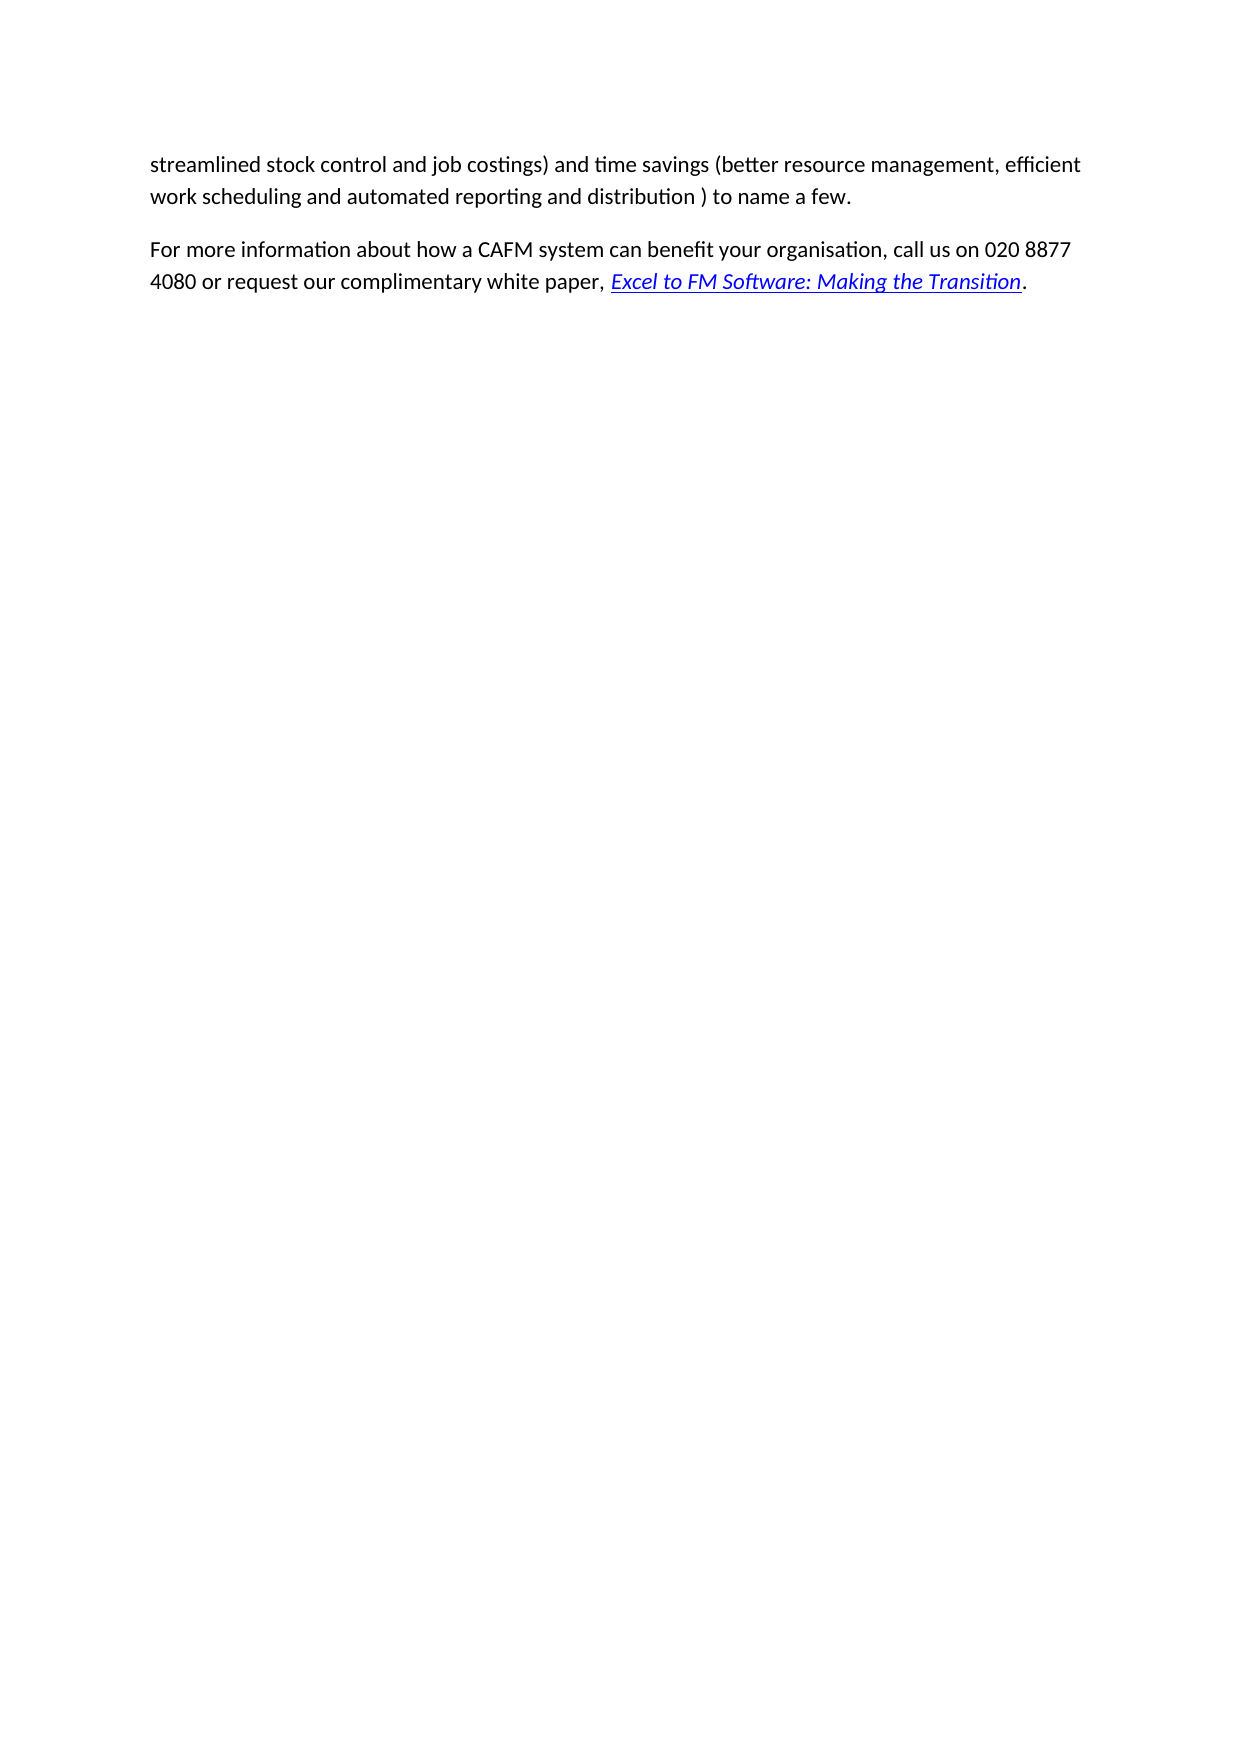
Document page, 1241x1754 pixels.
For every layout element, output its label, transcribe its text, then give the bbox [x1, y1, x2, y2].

text For more information about how a CAFM system can benefit your organisation, call us on 020 8877 4080 or request our complimentary white paper, Excel to FM Software: Making the Transition. [150, 235, 1090, 295]
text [150, 150, 1090, 210]
